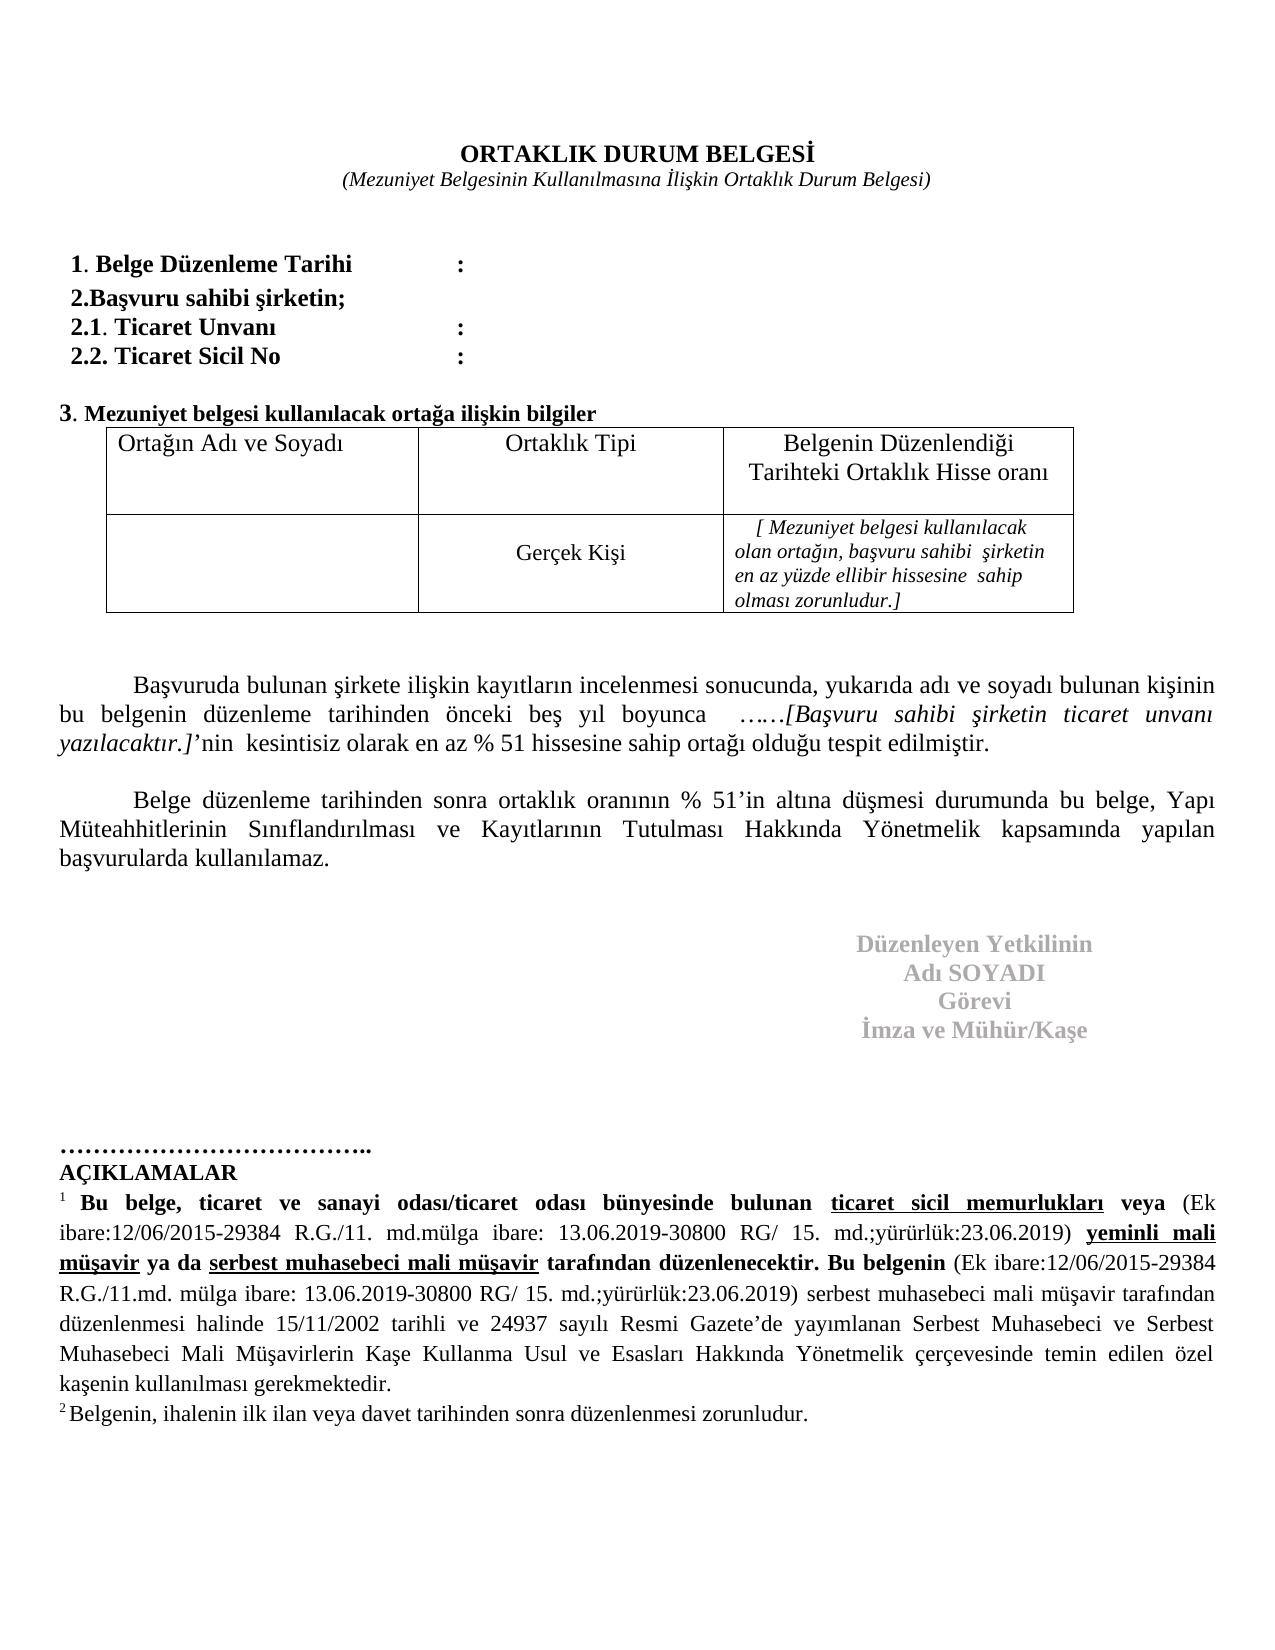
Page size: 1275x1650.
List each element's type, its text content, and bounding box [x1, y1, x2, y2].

table_cell Adı SOYADI [841, 958, 1107, 986]
table_cell [107, 515, 418, 612]
table_header 1. Belge Düzenleme Tarihi [59, 249, 445, 283]
table_cell İmza ve Mühür/Kaşe [841, 1015, 1107, 1044]
table_header Belgenin Düzenlendiği Tarihteki Ortaklık Hisse oranı [724, 428, 1073, 514]
table_cell : : [445, 283, 1019, 369]
text ORTAKLIK DURUM BELGESİ [59, 139, 1216, 167]
table_cell Gerçek Kişi [419, 515, 723, 612]
table_header Düzenleyen Yetkilinin [841, 929, 1107, 958]
table_header : [445, 249, 1019, 283]
text (Mezuniyet Belgesinin Kullanılmasına İlişkin Ortaklık Durum Belgesi) [59, 167, 1216, 191]
text Başvuruda bulunan şirkete ilişkin kayıtların incelenmesi sonucunda, yukarıda adı ve soyadı bulunan kişinin bu belgenin düzenleme tarihinden önceki beş yıl boyunca ……[Başvuru sahibi şirketin ticaret unvanı yazılacaktır.]’nin kesintisiz olarak en az % 51 hissesine sahip ortağı olduğu tespit edilmiştir. [59, 670, 1216, 756]
table_header Ortaklık Tipi [419, 428, 723, 514]
table_cell Görevi [841, 986, 1107, 1015]
text 2 Belgenin, ihalenin ilk ilan veya davet tarihinden sonra düzenlenmesi zorunludur. [59, 1401, 1216, 1427]
text ……………………………….. [59, 1130, 1216, 1159]
text 1 Bu belge, ticaret ve sanayi odası/ticaret odası bünyesinde bulunan ticaret sicil memurlukları veya (Ek ibare:12/06/2015-29384 R.G./11. md.mülga ibare: 13.06.2019-30800 RG/ 15. md.;yürürlük:23.06.2019) yeminli mali müşavir ya da serbest muhasebeci mali müşavir tarafından düzenlenecektir. Bu belgenin (Ek ibare:12/06/2015-29384 R.G./11.md. mülga ibare: 13.06.2019-30800 RG/ 15. md.;yürürlük:23.06.2019) serbest muhasebeci mali müşavir tarafından düzenlenmesi halinde 15/11/2002 tarihli ve 24937 sayılı Resmi Gazete’de yayımlanan Serbest Muhasebeci ve Serbest Muhasebeci Mali Müşavirlerin Kaşe Kullanma Usul ve Esasları Hakkında Yönetmelik çerçevesinde temin edilen özel kaşenin kullanılması gerekmektedir. [59, 1189, 1216, 1397]
text 3. Mezuniyet belgesi kullanılacak ortağa ilişkin bilgiler [59, 398, 1216, 427]
table_header Ortağın Adı ve Soyadı [107, 428, 418, 514]
table_cell [ Mezuniyet belgesi kullanılacak olan ortağın, başvuru sahibi şirketin en az yüzde ellibir hissesine sahip olması zorunludur.] [724, 515, 1073, 612]
text Belge düzenleme tarihinden sonra ortaklık oranının % 51’in altına düşmesi durumunda bu belge, Yapı Müteahhitlerinin Sınıflandırılması ve Kayıtlarının Tutulması Hakkında Yönetmelik kapsamında yapılan başvurularda kullanılamaz. [59, 785, 1216, 871]
table_cell 2.Başvuru sahibi şirketin; 2.1. Ticaret Unvanı 2.2. Ticaret Sicil No [59, 283, 445, 369]
text AÇIKLAMALAR [59, 1159, 1216, 1185]
